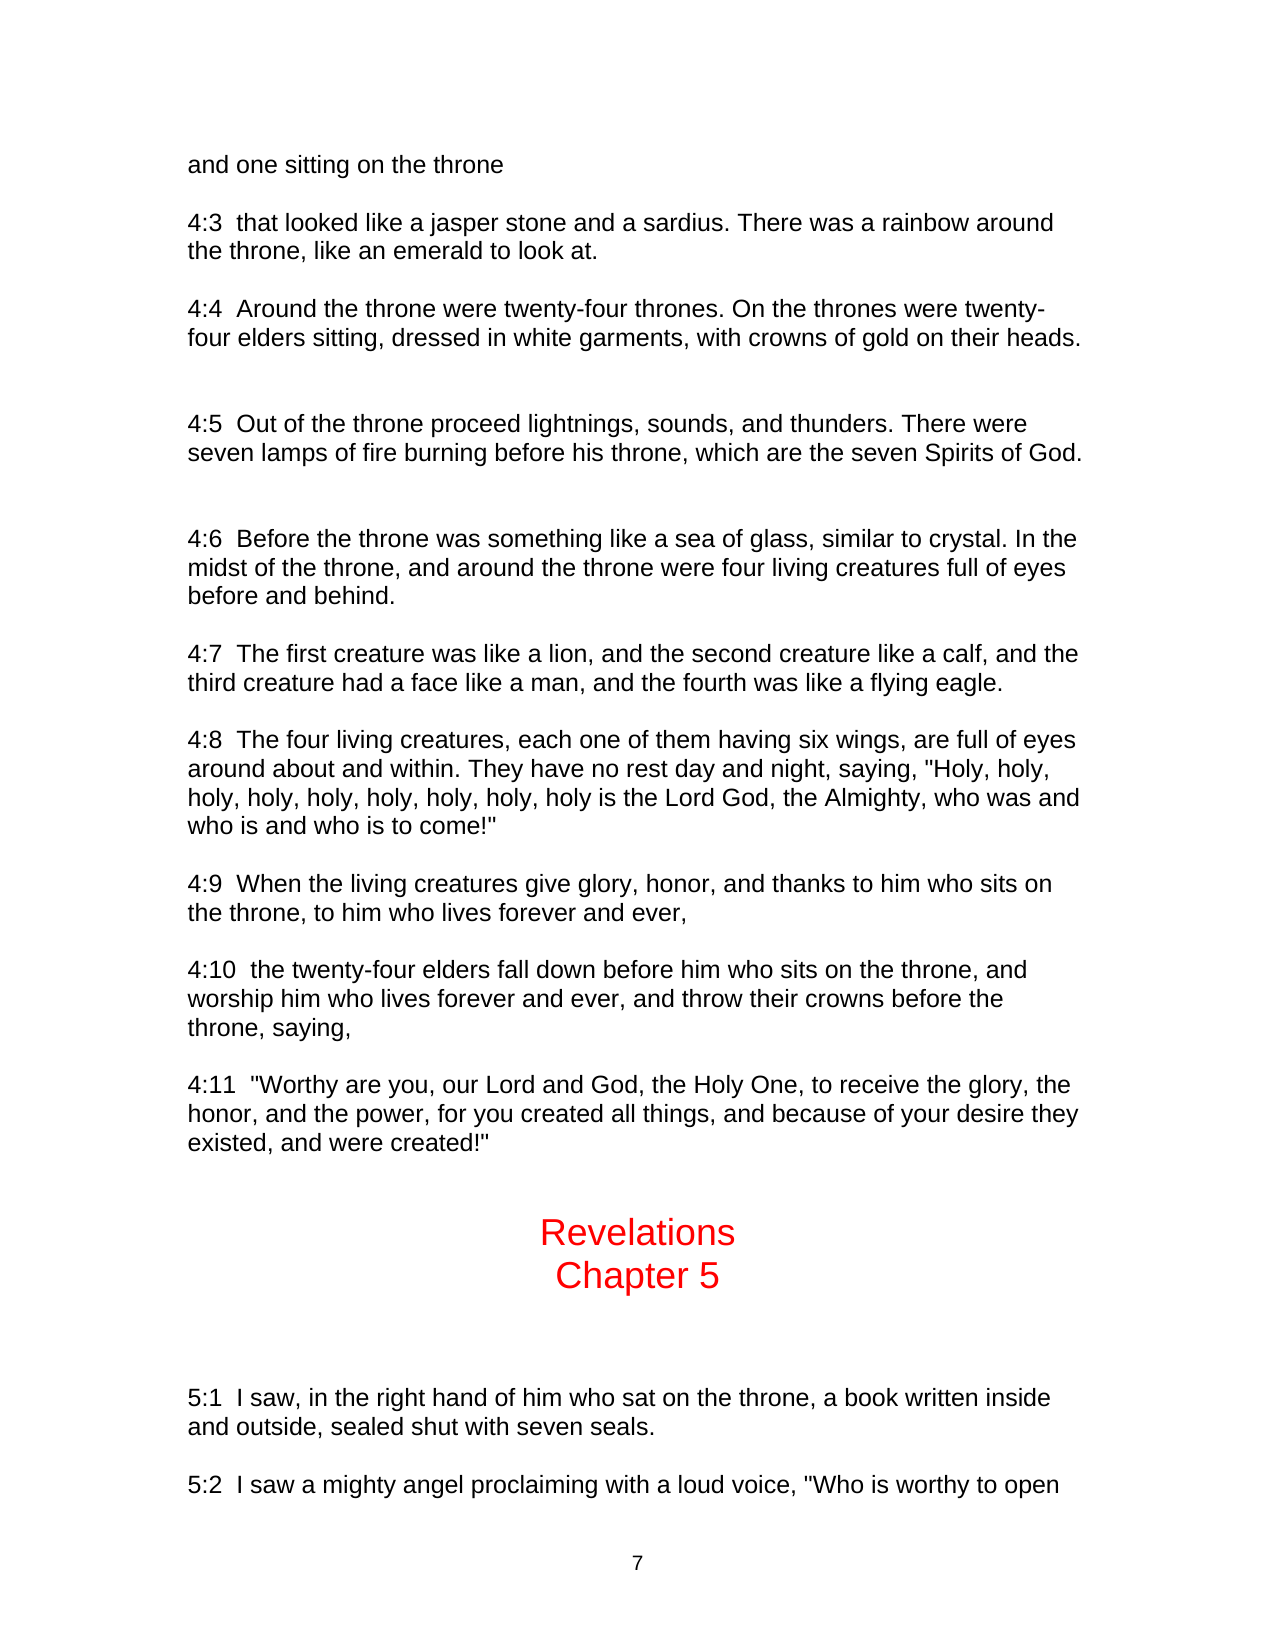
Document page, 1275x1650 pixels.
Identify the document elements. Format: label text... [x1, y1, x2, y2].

text Revelations Chapter 5 [187, 1210, 1087, 1296]
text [187, 150, 1087, 1156]
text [187, 1383, 1087, 1498]
